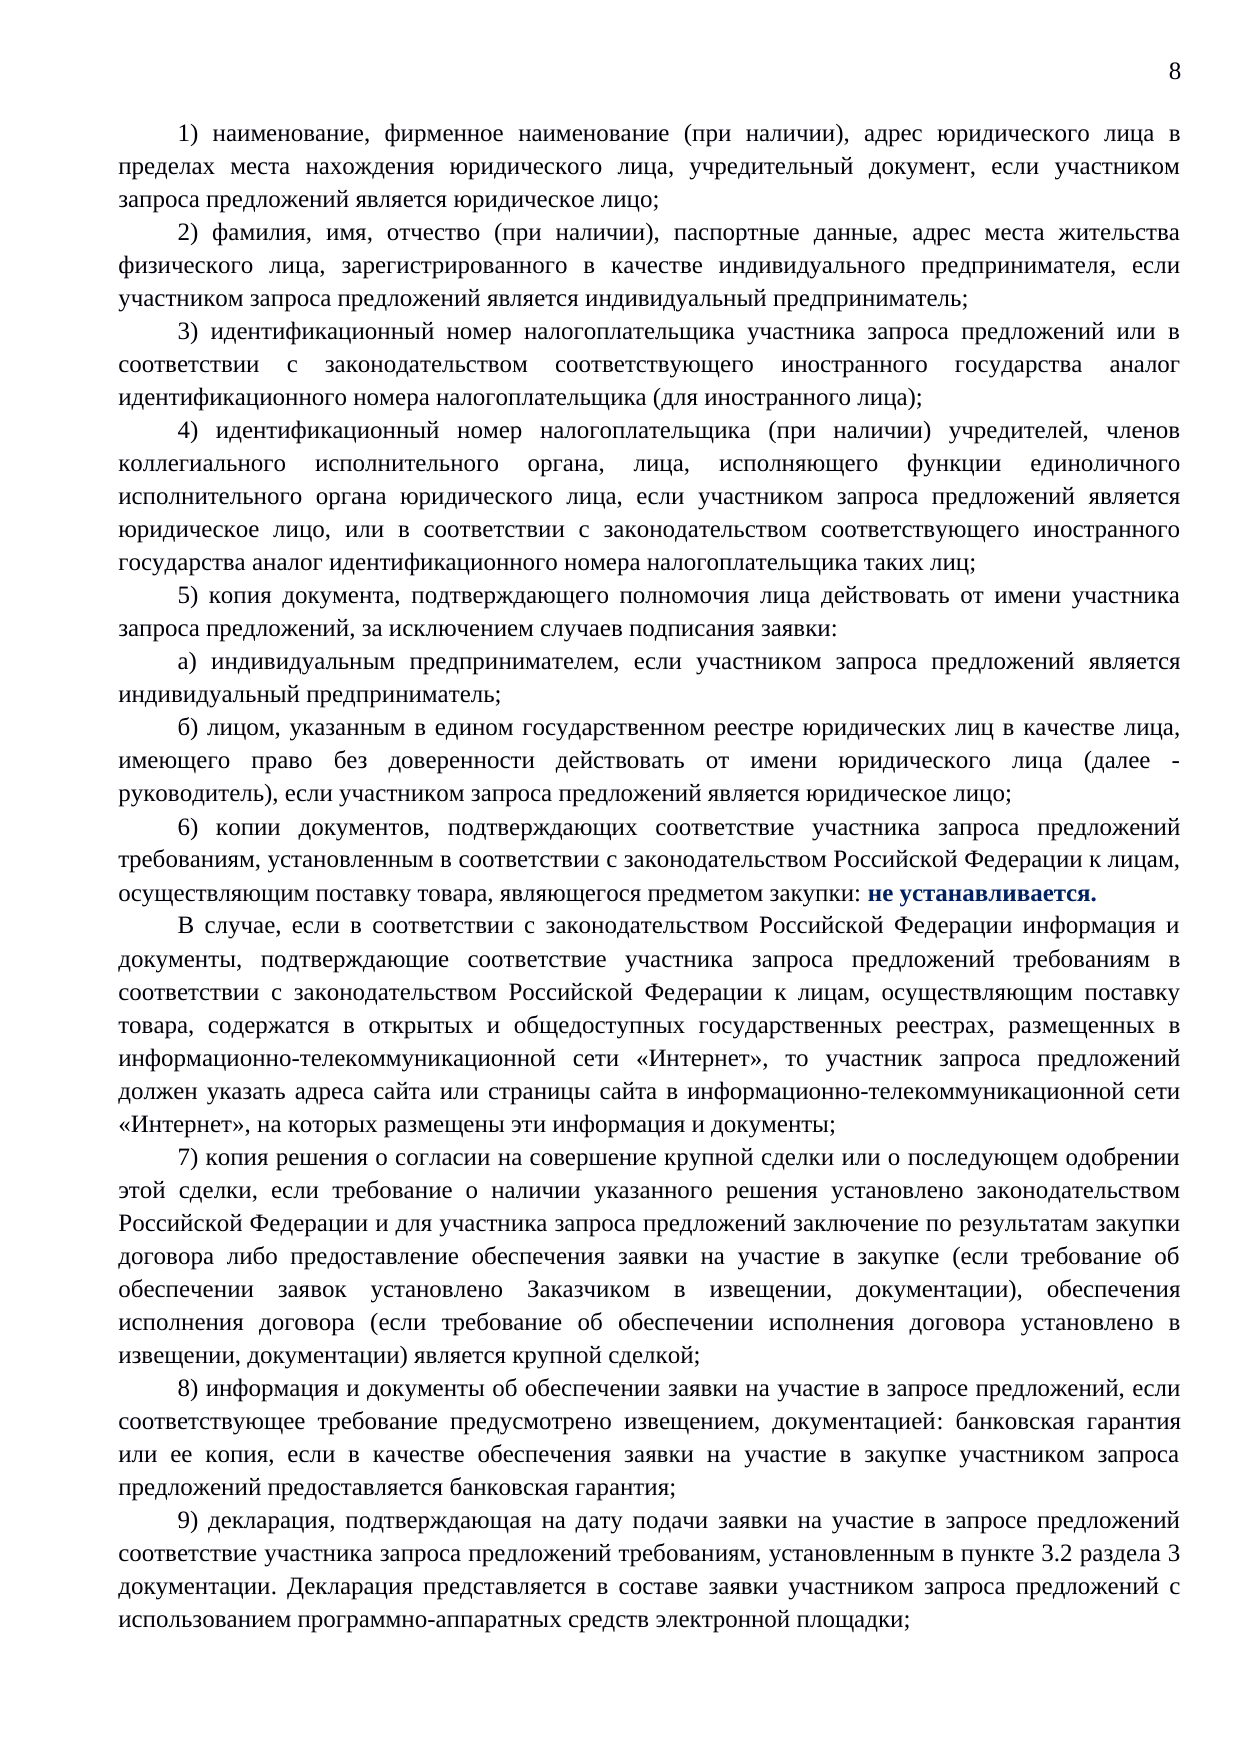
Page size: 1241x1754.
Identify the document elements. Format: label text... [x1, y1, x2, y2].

text 6) копии документов, подтверждающих соответствие участника запроса предложений требованиям, установленным в соответствии с законодательством Российской Федерации к лицам, осуществляющим поставку товара, являющегося предметом закупки: не устанавливается. [118, 812, 1181, 906]
text 5) копия документа, подтверждающего полномочия лица действовать от имени участника запроса предложений, за исключением случаев подписания заявки: [118, 580, 1181, 642]
text 3) идентификационный номер налогоплательщика участника запроса предложений или в соответствии с законодательством соответствующего иностранного государства аналог идентификационного номера налогоплательщика (для иностранного лица); [118, 316, 1181, 411]
text 4) идентификационный номер налогоплательщика (при наличии) учредителей, членов коллегиального исполнительного органа, лица, исполняющего функции единоличного исполнительного органа юридического лица, если участником запроса предложений является юридическое лицо, или в соответствии с законодательством соответствующего иностранного государства аналог идентификационного номера налогоплательщика таких лиц; [118, 415, 1181, 576]
text 2) фамилия, имя, отчество (при наличии), паспортные данные, адрес места жительства физического лица, зарегистрированного в качестве индивидуального предпринимателя, если участником запроса предложений является индивидуальный предприниматель; [118, 217, 1181, 312]
text 8) информация и документы об обеспечении заявки на участие в запросе предложений, если соответствующее требование предусмотрено извещением, документацией: банковская гарантия или ее копия, если в качестве обеспечения заявки на участие в закупке участником запроса предложений предоставляется банковская гарантия; [118, 1373, 1181, 1501]
text 1) наименование, фирменное наименование (при наличии), адрес юридического лица в пределах места нахождения юридического лица, учредительный документ, если участником запроса предложений является юридическое лицо; [118, 118, 1181, 213]
text 9) декларация, подтверждающая на дату подачи заявки на участие в запросе предложений соответствие участника запроса предложений требованиям, установленным в пункте 3.2 раздела 3 документации. Декларация представляется в составе заявки участником запроса предложений с использованием программно-аппаратных средств электронной площадки; [118, 1505, 1181, 1633]
text 7) копия решения о согласии на совершение крупной сделки или о последующем одобрении этой сделки, если требование о наличии указанного решения установлено законодательством Российской Федерации и для участника запроса предложений заключение по результатам закупки договора либо предоставление обеспечения заявки на участие в закупке (если требование об обеспечении заявок установлено Заказчиком в извещении, документации), обеспечения исполнения договора (если требование об обеспечении исполнения договора установлено в извещении, документации) является крупной сделкой; [118, 1142, 1181, 1369]
text б) лицом, указанным в едином государственном реестре юридических лиц в качестве лица, имеющего право без доверенности действовать от имени юридического лица (далее - руководитель), если участником запроса предложений является юридическое лицо; [118, 712, 1181, 807]
text а) индивидуальным предпринимателем, если участником запроса предложений является индивидуальный предприниматель; [118, 646, 1181, 708]
text В случае, если в соответствии с законодательством Российской Федерации информация и документы, подтверждающие соответствие участника запроса предложений требованиям в соответствии с законодательством Российской Федерации к лицам, осуществляющим поставку товара, содержатся в открытых и общедоступных государственных реестрах, размещенных в информационно-телекоммуникационной сети «Интернет», то участник запроса предложений должен указать адреса сайта или страницы сайта в информационно-телекоммуникационной сети «Интернет», на которых размещены эти информация и документы; [118, 911, 1181, 1137]
